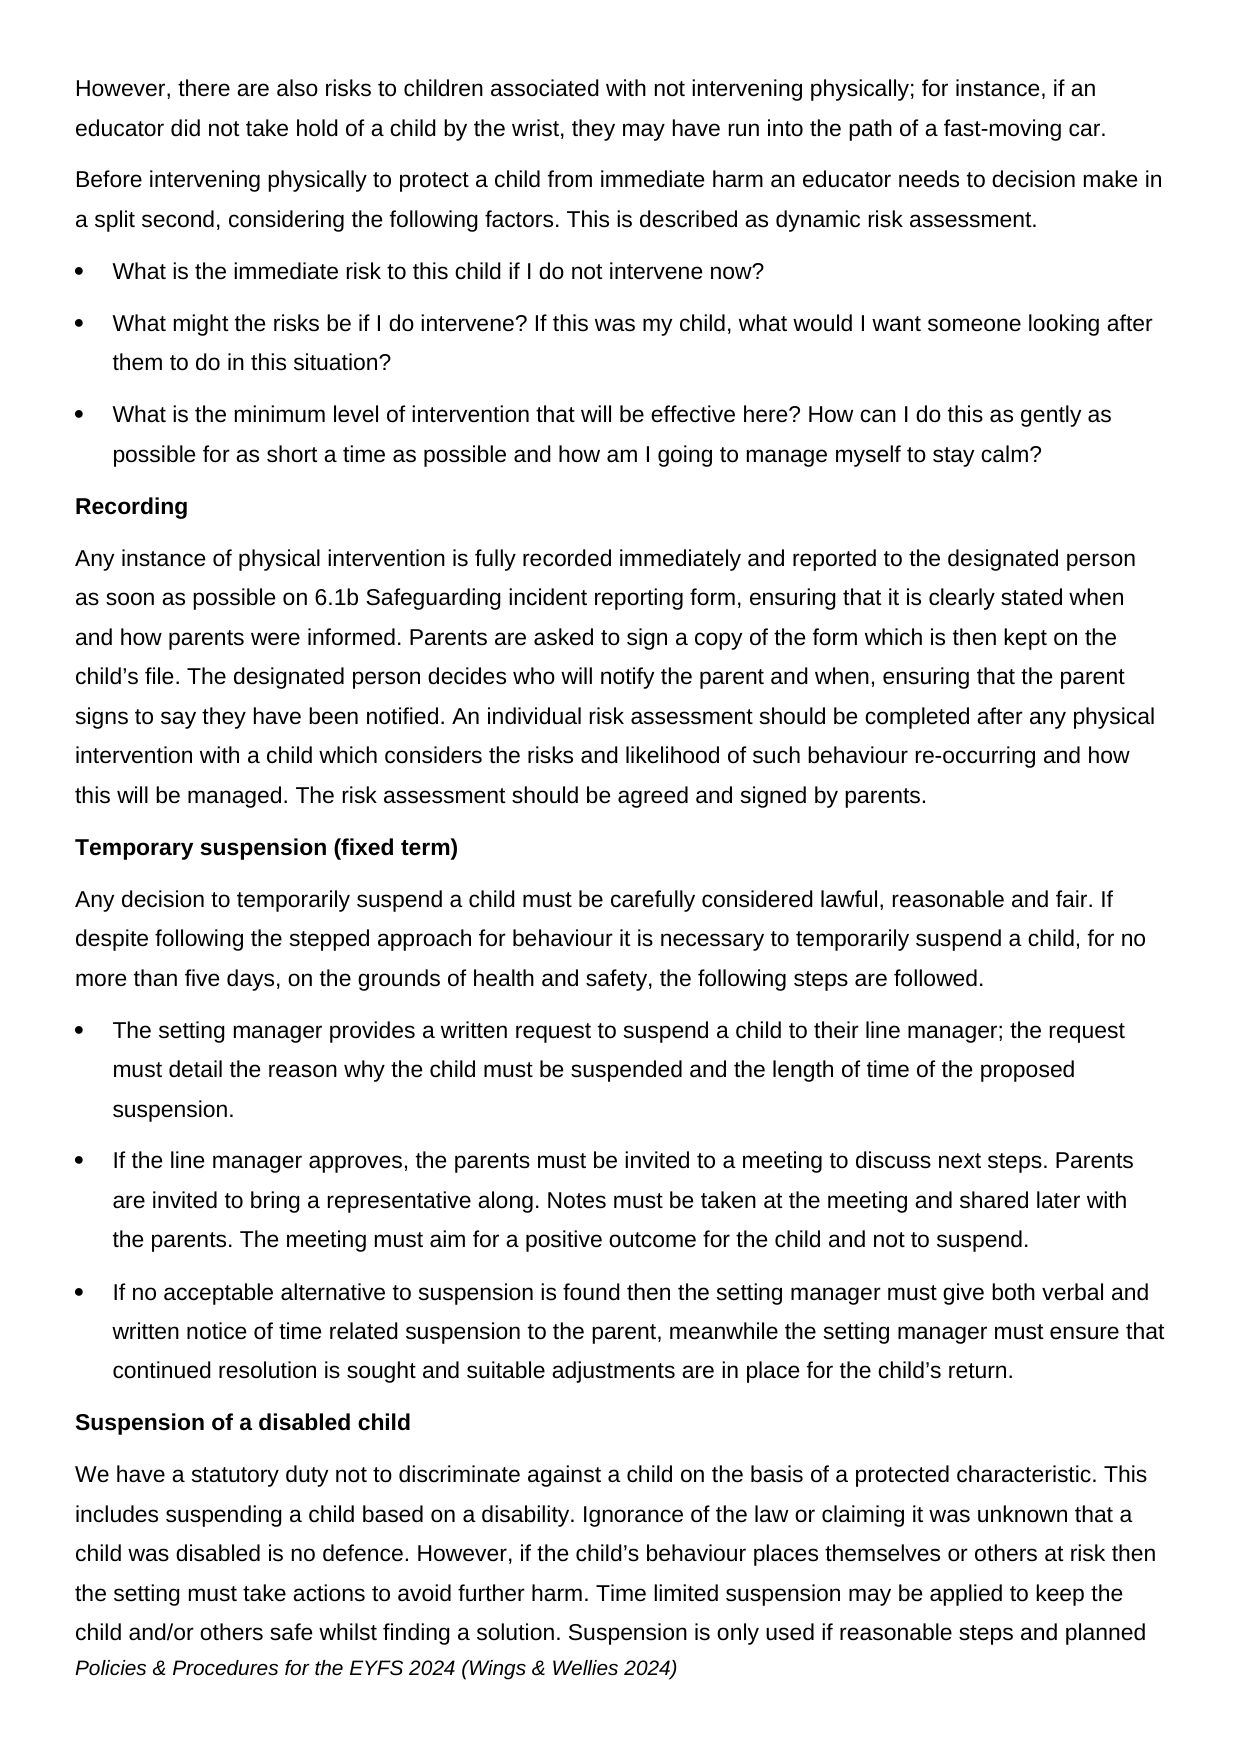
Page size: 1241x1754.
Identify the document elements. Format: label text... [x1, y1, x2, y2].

text Temporary suspension (fixed term) [75, 834, 1165, 860]
text Any decision to temporarily suspend a child must be carefully considered lawful, reasonable and fair. If despite following the stepped approach for behaviour it is necessary to temporarily suspend a child, for no more than five days, on the grounds of health and safety, the following steps are followed. [75, 886, 1165, 991]
list If the line manager approves, the parents must be invited to a meeting to discuss next steps. Parents are invited to bring a representative along. Notes must be taken at the meeting and shared later with the parents. The meeting must aim for a positive outcome for the child and not to suspend. [75, 1147, 1165, 1253]
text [75, 1461, 1165, 1646]
text Before intervening physically to protect a child from immediate harm an educator needs to decision make in a split second, considering the following factors. This is described as dynamic risk assessment. [75, 166, 1165, 232]
list What is the immediate risk to this child if I do not intervene now? [75, 258, 1165, 284]
text Any instance of physical intervention is fully recorded immediately and reported to the designated person as soon as possible on 6.1b Safeguarding incident reporting form, ensuring that it is clearly stated when and how parents were informed. Parents are asked to sign a copy of the form which is then kept on the child’s file. The designated person decides who will notify the parent and when, ensuring that the parent signs to say they have been notified. An individual risk assessment should be completed after any physical intervention with a child which considers the risks and likelihood of such behaviour re-occurring and how this will be managed. The risk assessment should be agreed and signed by parents. [75, 545, 1165, 808]
text Recording [75, 493, 1165, 519]
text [75, 75, 1165, 141]
list What might the risks be if I do intervene? If this was my child, what would I want someone looking after them to do in this situation? [75, 310, 1165, 376]
text Suspension of a disabled child [75, 1409, 1165, 1436]
list If no acceptable alternative to suspension is found then the setting manager must give both verbal and written notice of time related suspension to the parent, meanwhile the setting manager must ensure that continued resolution is sought and suitable adjustments are in place for the child’s return. [75, 1278, 1165, 1384]
list What is the minimum level of intervention that will be effective here? How can I do this as gently as possible for as short a time as possible and how am I going to manage myself to stay calm? [75, 401, 1165, 467]
list The setting manager provides a written request to suspend a child to their line manager; the request must detail the reason why the child must be suspended and the length of time of the proposed suspension. [75, 1017, 1165, 1122]
